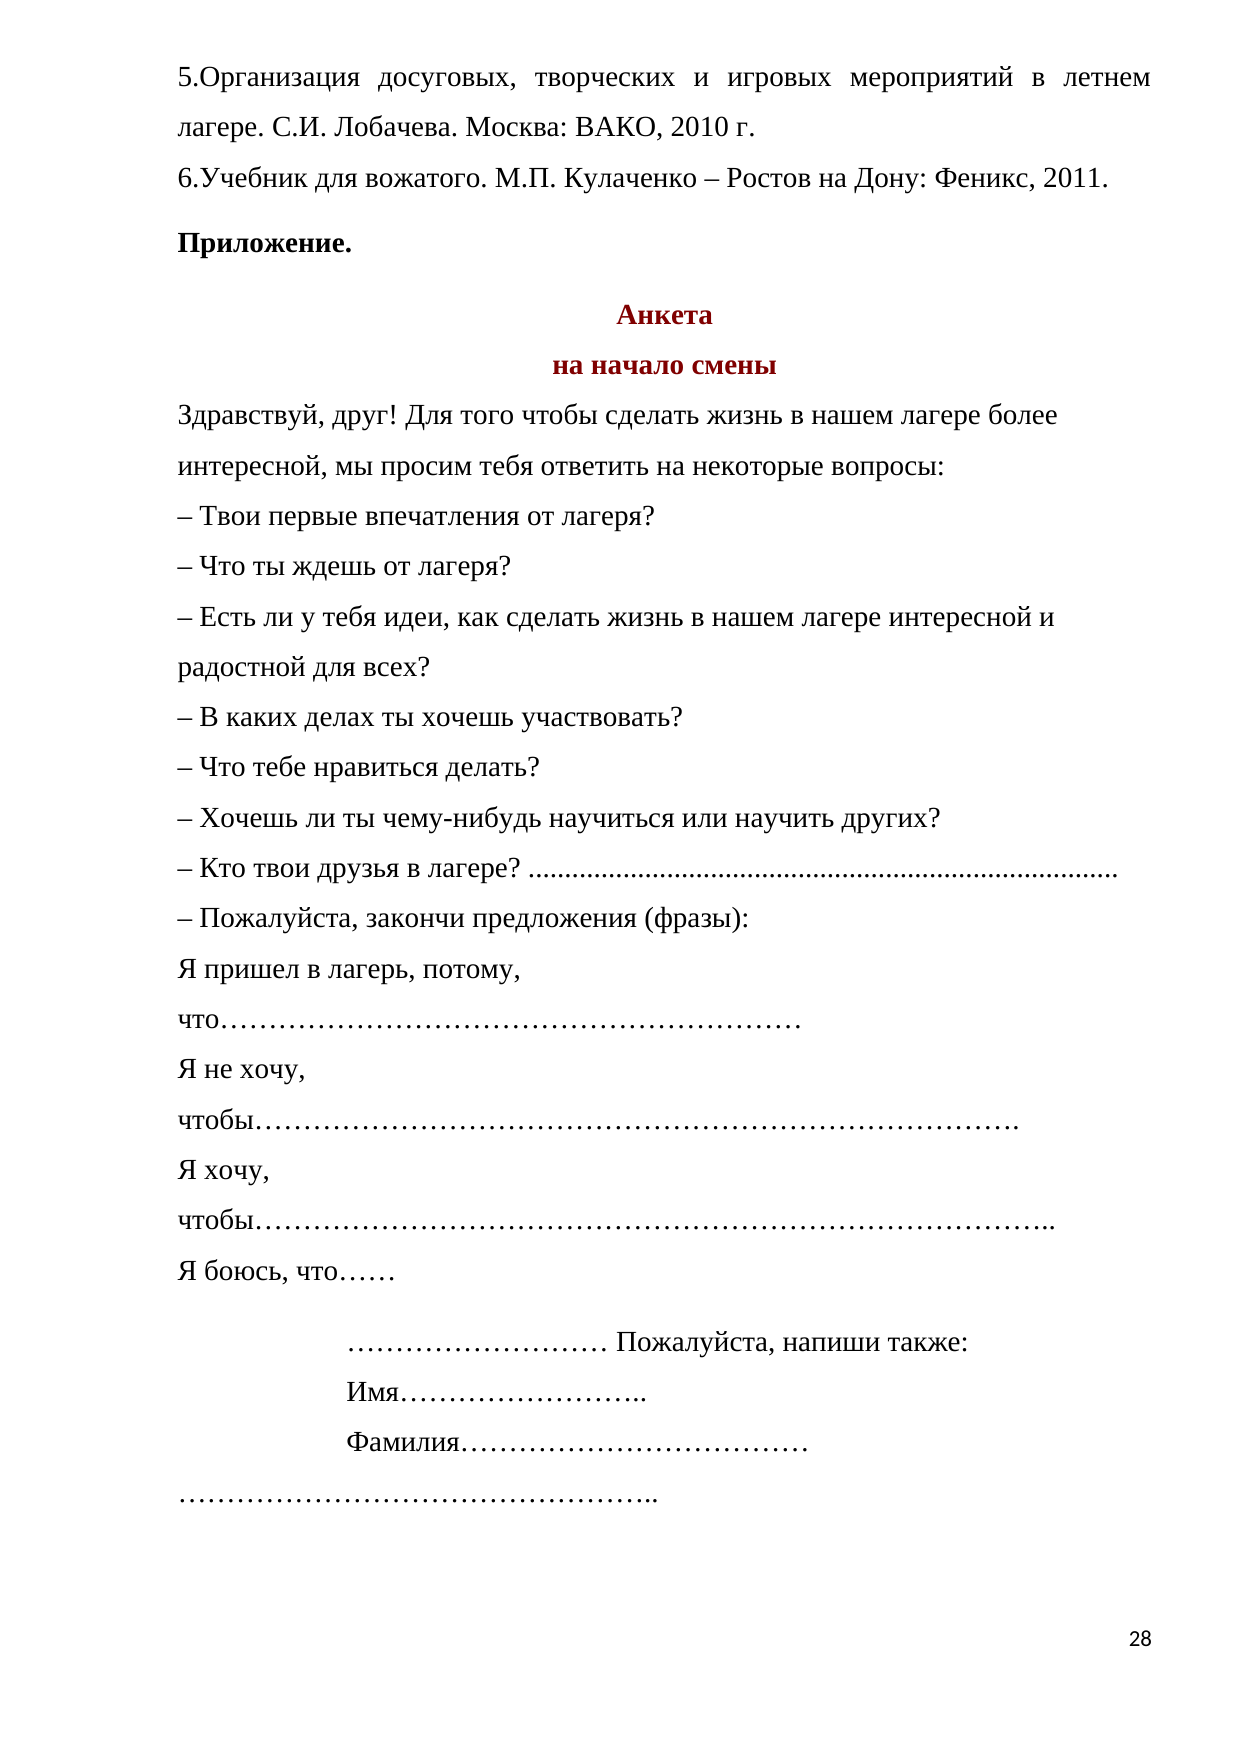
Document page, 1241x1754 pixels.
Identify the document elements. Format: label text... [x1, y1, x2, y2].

text Анкета [177, 297, 1152, 330]
text Я боюсь, что…… [177, 1253, 1152, 1286]
text – Что ты ждешь от лагеря? [177, 548, 1152, 582]
text Здравствуй, друг! Для того чтобы сделать жизнь в нашем лагере более интересной, мы просим тебя ответить на некоторые вопросы: [177, 397, 1152, 481]
text Я хочу, чтобы……………………………………………………………………….. [177, 1152, 1152, 1236]
text – Пожалуйста, закончи предложения (фразы): [177, 901, 1152, 934]
text 6.Учебник для вожатого. М.П. Кулаченко – Ростов на Дону: Феникс, 2011. [177, 160, 1152, 193]
text Я пришел в лагерь, потому, что…………………………………………………… [177, 951, 1152, 1035]
text – В каких делах ты хочешь участвовать? [177, 699, 1152, 733]
text на начало смены [177, 347, 1152, 381]
text – Хочешь ли ты чему-нибудь научиться или научить других? [177, 800, 1152, 833]
text ……………………… Пожалуйста, напиши также: Имя…………………….. [177, 1324, 1152, 1408]
text 5.Организация досуговых, творческих и игровых мероприятий в летнем лагере. С.И. Лобачева. Москва: ВАКО, 2010 г. [177, 59, 1152, 143]
text ………………………………………….. [177, 1475, 1152, 1508]
text – Что тебе нравиться делать? [177, 749, 1152, 783]
text – Кто твои друзья в лагере? ................................................................................. [177, 850, 1152, 884]
text Приложение. [177, 226, 1152, 259]
text Фамилия……………………………… [177, 1424, 1152, 1458]
text – Есть ли у тебя идеи, как сделать жизнь в нашем лагере интересной и радостной для всех? [177, 599, 1152, 682]
text Я не хочу, чтобы……………………………………………………………………. [177, 1051, 1152, 1135]
text – Твои первые впечатления от лагеря? [177, 498, 1152, 532]
